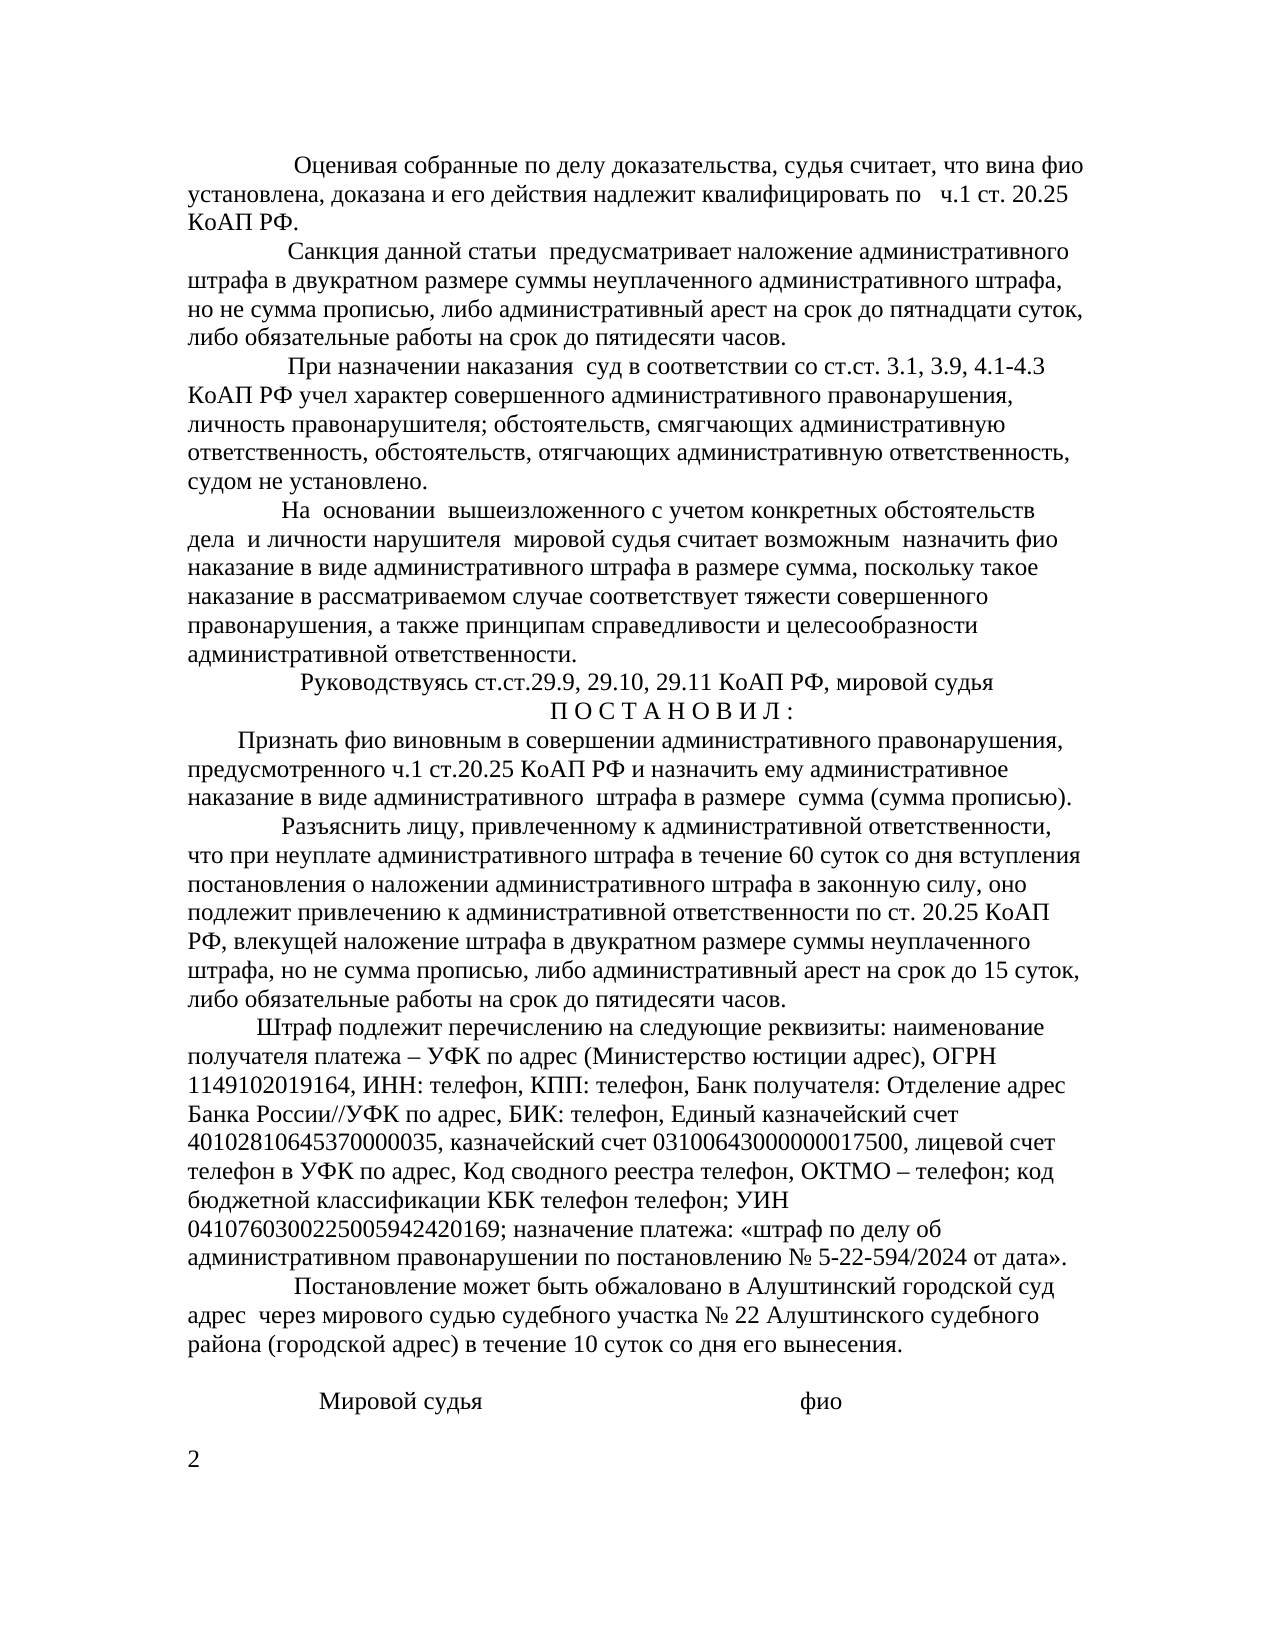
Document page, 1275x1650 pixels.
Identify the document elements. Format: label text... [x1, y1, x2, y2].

text На основании вышеизложенного с учетом конкретных обстоятельств дела и личности нарушителя мировой судья считает возможным назначить фио наказание в виде административного штрафа в размере сумма, поскольку такое наказание в рассматриваемом случае соответствует тяжести совершенного правонарушения, а также принципам справедливости и целесообразности административной ответственности. [187, 495, 1087, 667]
text 2 [187, 1444, 1087, 1472]
text При назначении наказания суд в соответствии со ст.ст. 3.1, 3.9, 4.1-4.3 КоАП РФ учел характер совершенного административного правонарушения, личность правонарушителя; обстоятельств, смягчающих административную ответственность, обстоятельств, отягчающих административную ответственность, судом не установлено. [187, 351, 1087, 495]
text Мировой судья фио [187, 1386, 1087, 1415]
text Оценивая собранные по делу доказательства, судья считает, что вина фио установлена, доказана и его действия надлежит квалифицировать по ч.1 ст. 20.25 КоАП РФ. [187, 150, 1087, 236]
text Санкция данной статьи предусматривает наложение административного штрафа в двукратном размере суммы неуплаченного административного штрафа, но не сумма прописью, либо административный арест на срок до пятнадцати суток, либо обязательные работы на срок до пятидесяти часов. [187, 236, 1087, 351]
text Штраф подлежит перечислению на следующие реквизиты: наименование получателя платежа – УФК по адрес (Министерство юстиции адрес), ОГРН 1149102019164, ИНН: телефон, КПП: телефон, Банк получателя: Отделение адрес Банка России//УФК по адрес, БИК: телефон, Единый казначейский счет 40102810645370000035, казначейский счет 03100643000000017500, лицевой счет телефон в УФК по адрес, Код сводного реестра телефон, ОКТМО – телефон; код бюджетной классификации КБК телефон телефон; УИН 0410760300225005942420169; назначение платежа: «штраф по делу об административном правонарушении по постановлению № 5-22-594/2024 от дата». [187, 1012, 1087, 1271]
text Признать фио виновным в совершении административного правонарушения, предусмотренного ч.1 ст.20.25 КоАП РФ и назначить ему административное наказание в виде административного штрафа в размере сумма (сумма прописью). [187, 725, 1087, 811]
text Постановление может быть обжаловано в Алуштинский городской суд адрес через мирового судью судебного участка № 22 Алуштинского судебного района (городской адрес) в течение 10 суток со дня его вынесения. [187, 1271, 1087, 1357]
text Разъяснить лицу, привлеченному к административной ответственности, что при неуплате административного штрафа в течение 60 суток со дня вступления постановления о наложении административного штрафа в законную силу, оно подлежит привлечению к административной ответственности по ст. 20.25 КоАП РФ, влекущей наложение штрафа в двукратном размере суммы неуплаченного штрафа, но не сумма прописью, либо административный арест на срок до 15 суток, либо обязательные работы на срок до пятидесяти часов. [187, 811, 1087, 1012]
text П О С Т А Н О В И Л : [187, 696, 1087, 725]
text Руководствуясь ст.ст.29.9, 29.10, 29.11 КоАП РФ, мировой судья [187, 667, 1087, 696]
